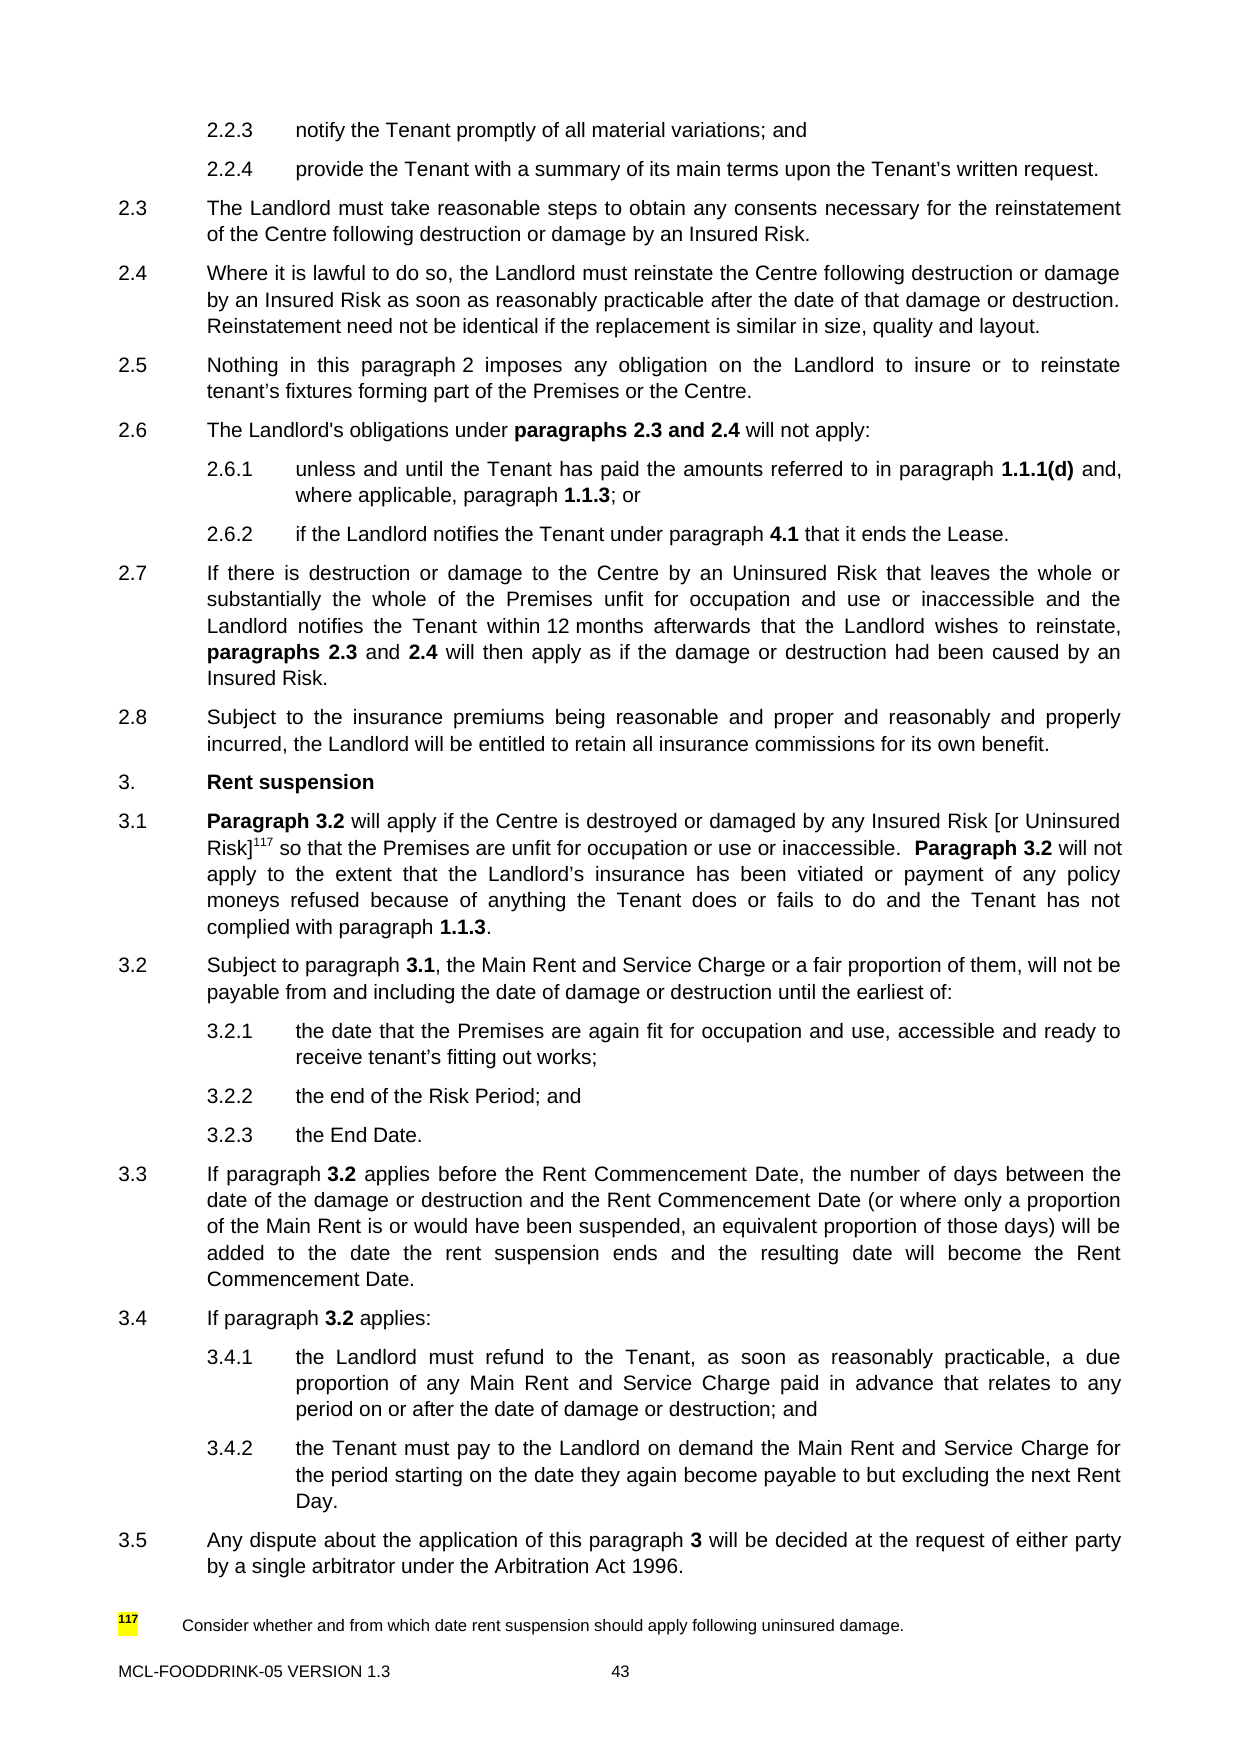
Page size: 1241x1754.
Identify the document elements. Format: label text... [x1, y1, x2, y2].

text if the Landlord notifies the Tenant under paragraph 4.1 that it ends the Lease. [207, 522, 1122, 546]
text Any dispute about the application of this paragraph 3 will be decided at the request of either party by a single arbitrator under the Arbitration Act 1996. [118, 1528, 1122, 1578]
text the End Date. [207, 1123, 1122, 1147]
text the date that the Premises are again fit for occupation and use, accessible and ready to receive tenant’s fitting out works; [207, 1018, 1122, 1069]
text Rent suspension [118, 770, 1122, 794]
text Subject to paragraph 3.1, the Main Rent and Service Charge or a fair proportion of them, will not be payable from and including the date of damage or destruction until the earliest of: [118, 953, 1122, 1004]
text the end of the Risk Period; and [207, 1084, 1122, 1108]
text The Landlord's obligations under paragraphs 2.3 and 2.4 will not apply: [118, 418, 1122, 442]
text The Landlord must take reasonable steps to obtain any consents necessary for the reinstatement of the Centre following destruction or damage by an Insured Risk. [118, 196, 1122, 246]
text Where it is lawful to do so, the Landlord must reinstate the Centre following destruction or damage by an Insured Risk as soon as reasonably practicable after the date of that damage or destruction. Reinstatement need not be identical if the replacement is similar in size, quality and layout. [118, 261, 1122, 338]
text Nothing in this paragraph 2 imposes any obligation on the Landlord to insure or to reinstate tenant’s fixtures forming part of the Premises or the Centre. [118, 353, 1122, 403]
text If paragraph 3.2 applies before the Rent Commencement Date, the number of days between the date of the damage or destruction and the Rent Commencement Date (or where only a proportion of the Main Rent is or would have been suspended, an equivalent proportion of those days) will be added to the date the rent suspension ends and the resulting date will become the Rent Commencement Date. [118, 1161, 1122, 1291]
text Paragraph 3.2 will apply if the Centre is destroyed or damaged by any Insured Risk [or Uninsured Risk] so that the Premises are unfit for occupation or use or inaccessible. Paragraph 3.2 will not apply to the extent that the Landlord’s insurance has been vitiated or payment of any policy moneys refused because of anything the Tenant does or fails to do and the Tenant has not complied with paragraph 1.1.3. [118, 809, 1122, 938]
text notify the Tenant promptly of all material variations; and [207, 118, 1122, 142]
text provide the Tenant with a summary of its main terms upon the Tenant’s written request. [207, 157, 1122, 181]
text If there is destruction or damage to the Centre by an Uninsured Risk that leaves the whole or substantially the whole of the Premises unfit for occupation and use or inaccessible and the Landlord notifies the Tenant within 12 months afterwards that the Landlord wishes to reinstate, paragraphs 2.3 and 2.4 will then apply as if the damage or destruction had been caused by an Insured Risk. [118, 561, 1122, 690]
text Subject to the insurance premiums being reasonable and proper and reasonably and properly incurred, the Landlord will be entitled to retain all insurance commissions for its own benefit. [118, 705, 1122, 755]
text unless and until the Tenant has paid the amounts referred to in paragraph 1.1.1(d) and, where applicable, paragraph 1.1.3; or [207, 457, 1122, 507]
text If paragraph 3.2 applies: [118, 1306, 1122, 1330]
text the Tenant must pay to the Landlord on demand the Main Rent and Service Charge for the period starting on the date they again become payable to but excluding the next Rent Day. [207, 1436, 1122, 1513]
text the Landlord must refund to the Tenant, as soon as reasonably practicable, a due proportion of any Main Rent and Service Charge paid in advance that relates to any period on or after the date of damage or destruction; and [207, 1344, 1122, 1421]
